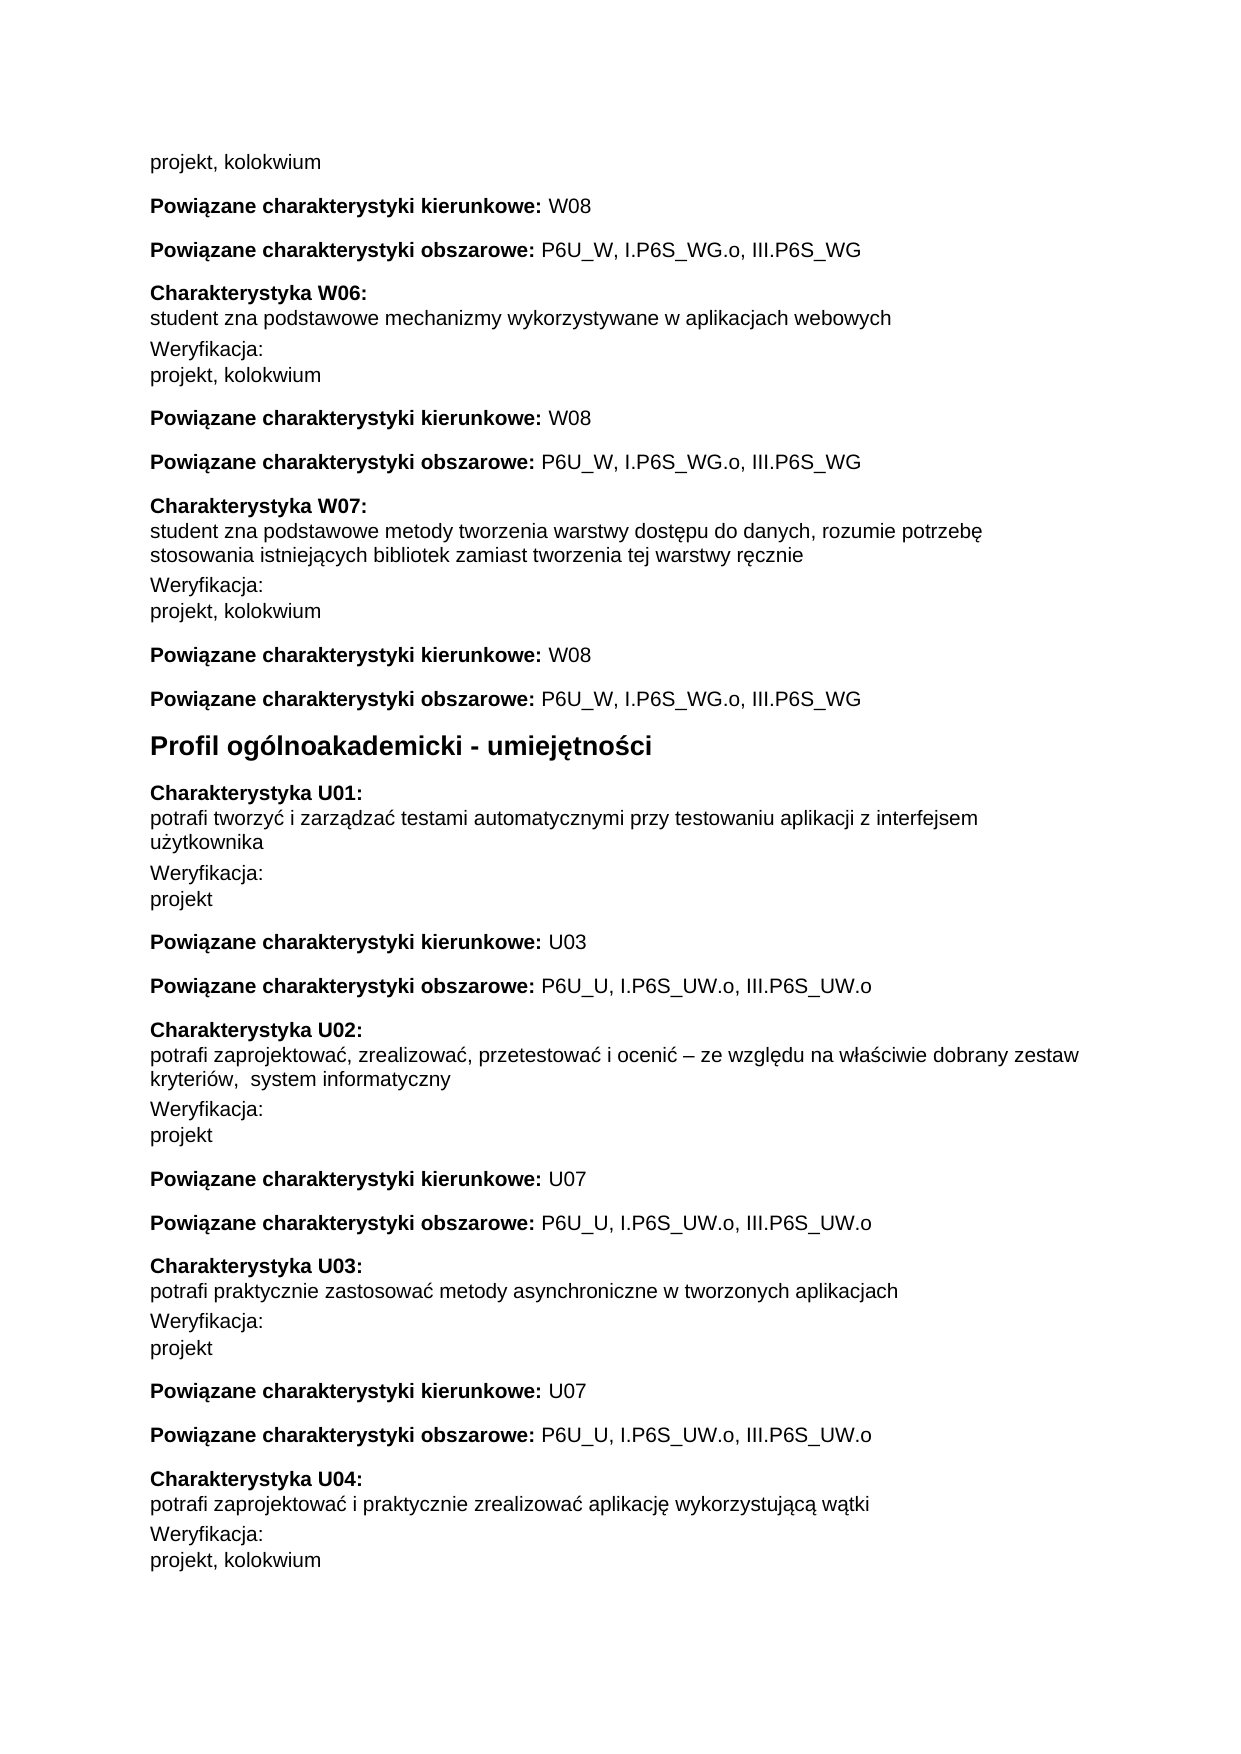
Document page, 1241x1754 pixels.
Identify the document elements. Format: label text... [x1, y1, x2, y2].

text Powiązane charakterystyki obszarowe: P6U_U, I.P6S_UW.o, III.P6S_UW.o [150, 1210, 1090, 1234]
text projekt, kolokwium [150, 599, 1090, 623]
text Weryfikacja: [150, 1309, 1090, 1333]
text projekt [150, 1123, 1090, 1147]
text projekt [150, 886, 1090, 910]
text Charakterystyka U01: [150, 781, 1090, 805]
text Charakterystyka U03: [150, 1254, 1090, 1278]
text Powiązane charakterystyki obszarowe: P6U_W, I.P6S_WG.o, III.P6S_WG [150, 450, 1090, 474]
text potrafi praktycznie zastosować metody asynchroniczne w tworzonych aplikacjach [150, 1279, 1090, 1303]
text Weryfikacja: [150, 860, 1090, 884]
text Powiązane charakterystyki kierunkowe: U07 [150, 1167, 1090, 1191]
text Powiązane charakterystyki obszarowe: P6U_U, I.P6S_UW.o, III.P6S_UW.o [150, 974, 1090, 998]
text Weryfikacja: [150, 1097, 1090, 1121]
text Charakterystyka U02: [150, 1018, 1090, 1042]
text Weryfikacja: [150, 573, 1090, 597]
text Charakterystyka U04: [150, 1467, 1090, 1491]
subtitle Profil ogólnoakademicki - umiejętności [150, 730, 1090, 761]
text potrafi tworzyć i zarządzać testami automatycznymi przy testowaniu aplikacji z interfejsem użytkownika [150, 806, 1090, 854]
text Powiązane charakterystyki obszarowe: P6U_W, I.P6S_WG.o, III.P6S_WG [150, 237, 1090, 261]
text Charakterystyka W07: [150, 494, 1090, 518]
text projekt, kolokwium [150, 362, 1090, 386]
text Weryfikacja: [150, 1522, 1090, 1546]
text Powiązane charakterystyki kierunkowe: W08 [150, 194, 1090, 218]
text projekt [150, 1335, 1090, 1359]
text Powiązane charakterystyki kierunkowe: W08 [150, 406, 1090, 430]
text projekt, kolokwium [150, 1548, 1090, 1572]
text potrafi zaprojektować i praktycznie zrealizować aplikację wykorzystującą wątki [150, 1492, 1090, 1516]
text Powiązane charakterystyki obszarowe: P6U_U, I.P6S_UW.o, III.P6S_UW.o [150, 1423, 1090, 1447]
text Powiązane charakterystyki obszarowe: P6U_W, I.P6S_WG.o, III.P6S_WG [150, 686, 1090, 710]
text potrafi zaprojektować, zrealizować, przetestować i ocenić – ze względu na właściwie dobrany zestaw kryteriów, system informatyczny [150, 1043, 1090, 1091]
text Charakterystyka W06: [150, 281, 1090, 305]
text Weryfikacja: [150, 336, 1090, 360]
text Powiązane charakterystyki kierunkowe: U07 [150, 1379, 1090, 1403]
text projekt, kolokwium [150, 150, 1090, 174]
text Powiązane charakterystyki kierunkowe: W08 [150, 643, 1090, 667]
text student zna podstawowe mechanizmy wykorzystywane w aplikacjach webowych [150, 306, 1090, 330]
text Powiązane charakterystyki kierunkowe: U03 [150, 930, 1090, 954]
text student zna podstawowe metody tworzenia warstwy dostępu do danych, rozumie potrzebę stosowania istniejących bibliotek zamiast tworzenia tej warstwy ręcznie [150, 519, 1090, 567]
